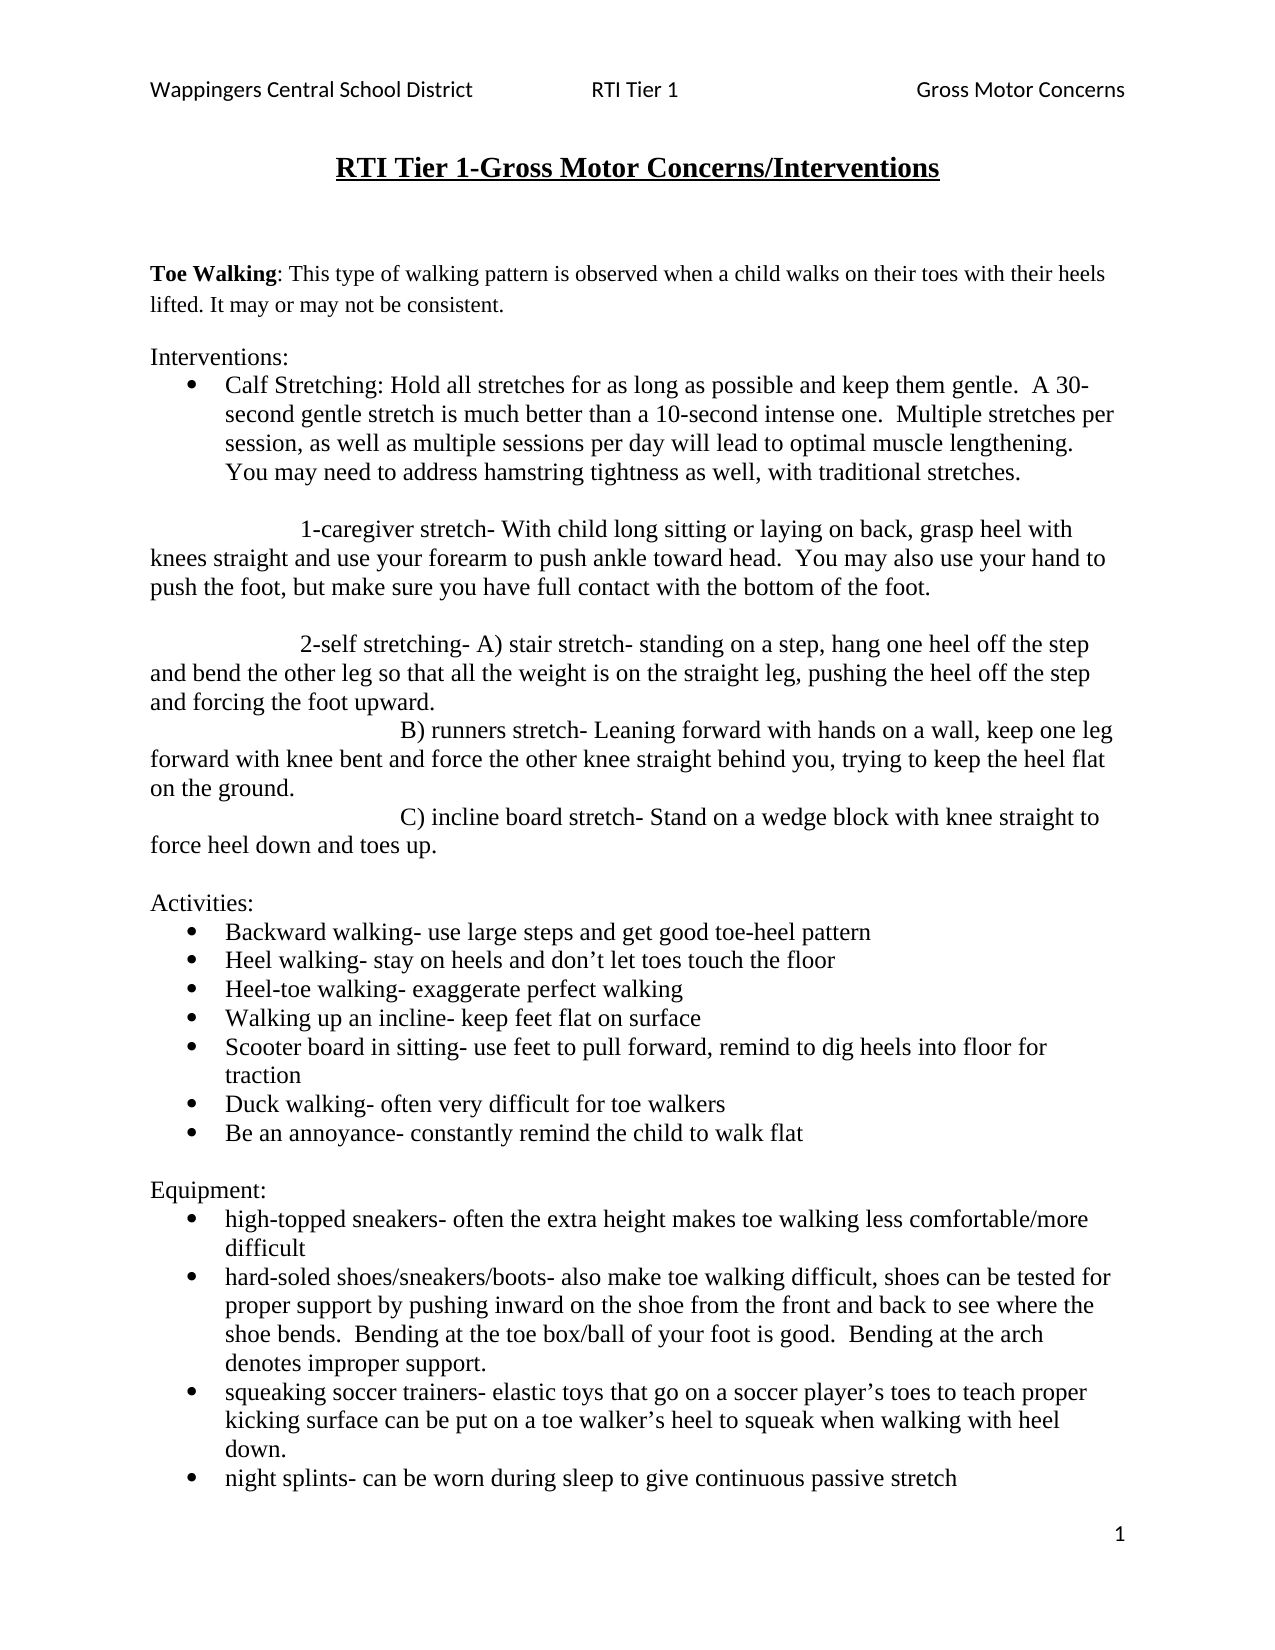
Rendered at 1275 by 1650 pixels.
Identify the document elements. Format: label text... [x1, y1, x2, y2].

list Duck walking- often very difficult for toe walkers [187, 1089, 1125, 1118]
list Be an annoyance- constantly remind the child to walk flat [187, 1118, 1125, 1147]
list Backward walking- use large steps and get good toe-heel pattern [187, 917, 1125, 945]
list night splints- can be worn during sleep to give continuous passive stretch [187, 1463, 1125, 1492]
list Heel-toe walking- exaggerate perfect walking [187, 974, 1125, 1003]
text 2-self stretching- A) stair stretch- standing on a step, hang one heel off the step and bend the other leg so that all the weight is on the straight leg, pushing the heel off the step and forcing the foot upward. [150, 629, 1125, 715]
list Walking up an incline- keep feet flat on surface [187, 1003, 1125, 1032]
list high-topped sneakers- often the extra height makes toe walking less comfortable/more difficult [187, 1204, 1125, 1262]
text B) runners stretch- Leaning forward with hands on a wall, keep one leg forward with knee bent and force the other knee straight behind you, trying to keep the heel flat on the ground. [150, 715, 1125, 802]
text RTI Tier 1-Gross Motor Concerns/Interventions [150, 150, 1125, 183]
text Activities: [150, 888, 1125, 917]
list hard-soled shoes/sneakers/boots- also make toe walking difficult, shoes can be tested for proper support by pushing inward on the shoe from the front and back to see where the shoe bends. Bending at the toe box/ball of your foot is good. Bending at the arch denotes improper support. [187, 1262, 1125, 1377]
text C) incline board stretch- Stand on a wedge block with knee straight to force heel down and toes up. [150, 802, 1125, 859]
list Heel walking- stay on heels and don’t let toes touch the floor [187, 945, 1125, 974]
text Equipment: [150, 1175, 1125, 1204]
list squeaking soccer trainers- elastic toys that go on a soccer player’s toes to teach proper kicking surface can be put on a toe walker’s heel to squeak when walking with heel down. [187, 1377, 1125, 1463]
list Scooter board in sitting- use feet to pull forward, remind to dig heels into floor for traction [187, 1032, 1125, 1089]
list Calf Stretching: Hold all stretches for as long as possible and keep them gentle. A 30-second gentle stretch is much better than a 10-second intense one. Multiple stretches per session, as well as multiple sessions per day will lead to optimal muscle lengthening. You may need to address hamstring tightness as well, with traditional stretches. [187, 370, 1125, 485]
text 1-caregiver stretch- With child long sitting or laying on back, grasp heel with knees straight and use your forearm to push ankle toward head. You may also use your hand to push the foot, but make sure you have full contact with the bottom of the foot. [150, 514, 1125, 600]
text Interventions: [150, 342, 1125, 370]
text Toe Walking: This type of walking pattern is observed when a child walks on their toes with their heels lifted. It may or may not be consistent. [150, 260, 1125, 317]
